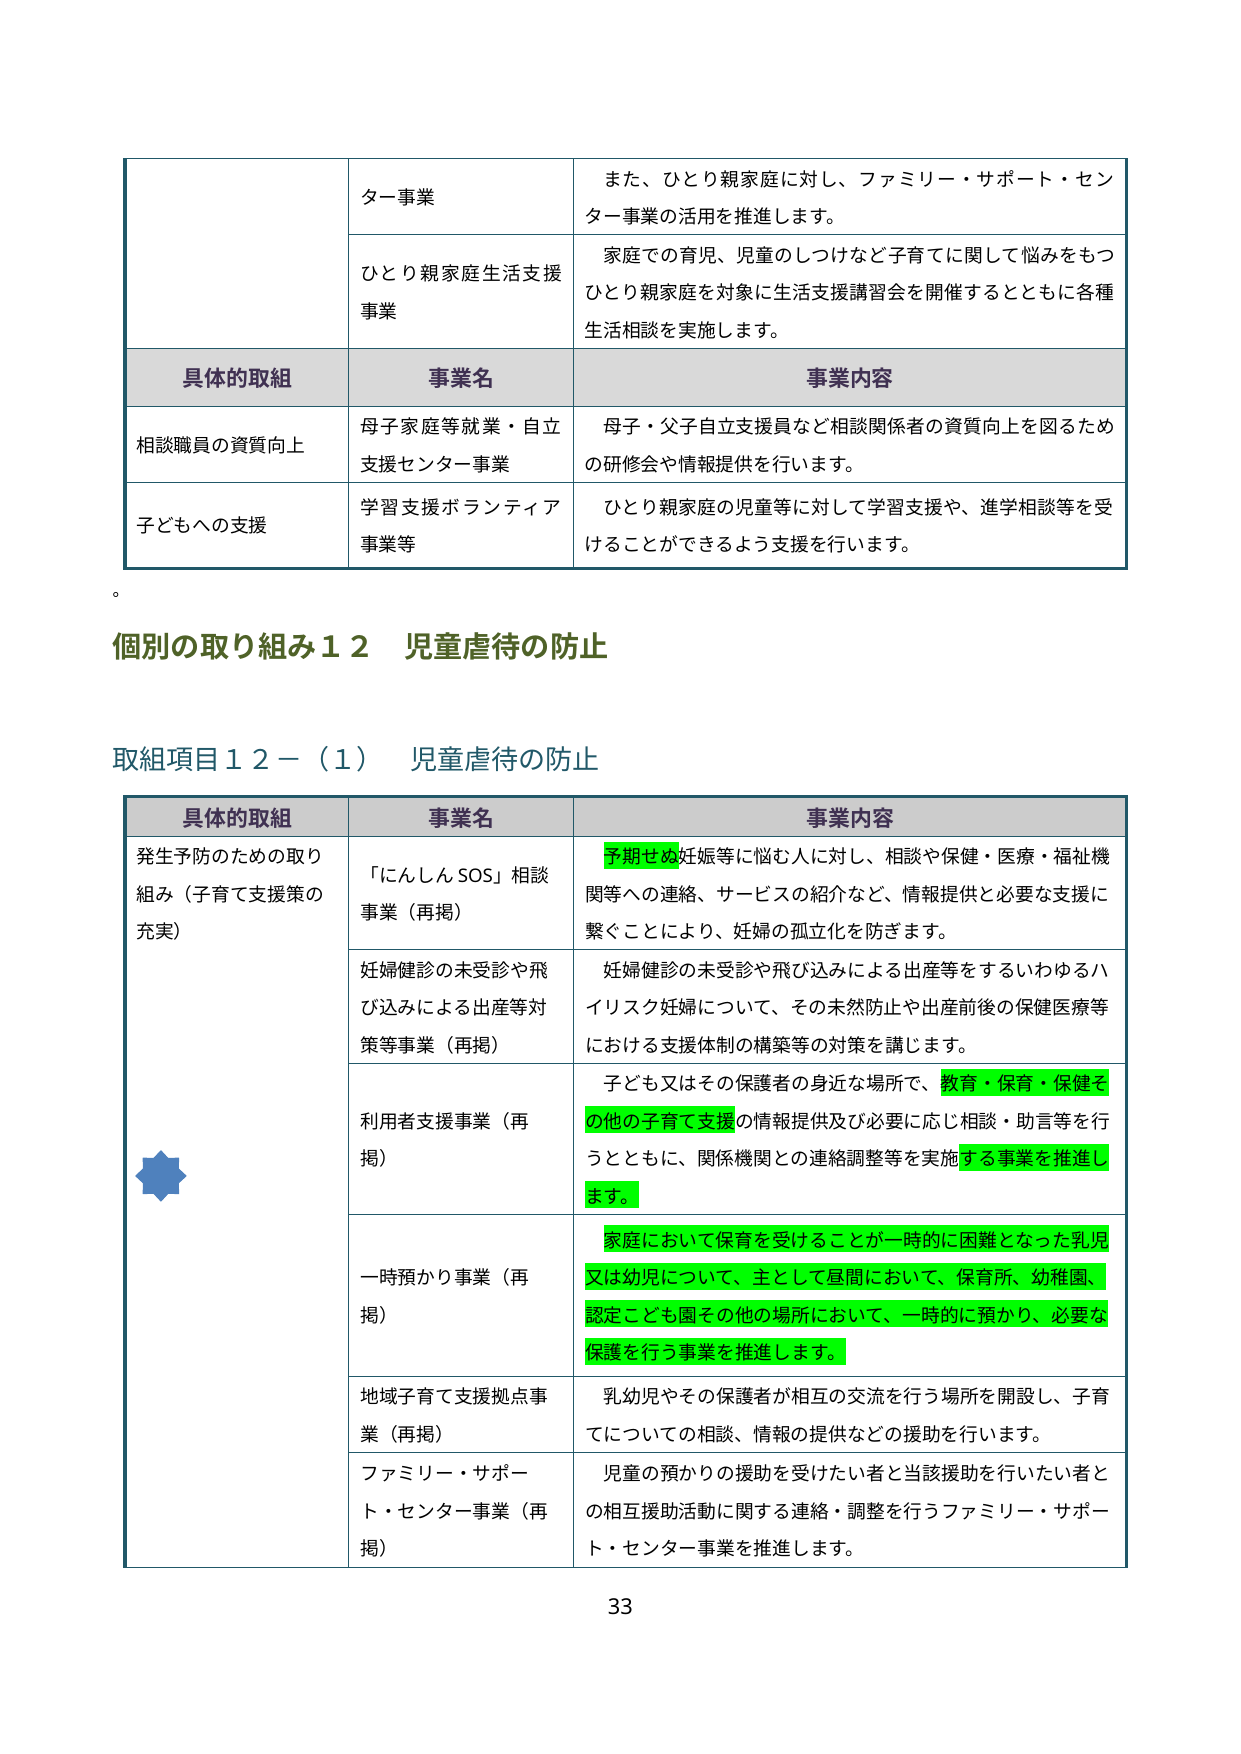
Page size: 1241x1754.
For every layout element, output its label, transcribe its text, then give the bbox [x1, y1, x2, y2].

table_cell 利用者支援事業（再掲） [349, 1064, 573, 1214]
table_cell 家庭において保育を受けることが一時的に困難となった乳児又は幼児について、主として昼間において、保育所、幼稚園、 認定こども園その他の場所において、一時的に預かり、必要な保護を行う事業を推進します。 [574, 1215, 1125, 1376]
table_cell 児童の預かりの援助を受けたい者と当該援助を行いたい者との相互援助活動に関する連絡・調整を行うファミリー・サポート・センター事業を推進します。 [574, 1453, 1125, 1567]
table_cell 具体的取組 [127, 349, 348, 406]
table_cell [574, 159, 1125, 234]
table_cell 予期せぬ妊娠等に悩む人に対し、相談や保健・医療・福祉機関等への連絡、サービスの紹介など、情報提供と必要な支援に繋ぐことにより、妊婦の孤立化を防ぎます。 [574, 837, 1125, 949]
table_header 事業内容 [574, 798, 1125, 836]
table_cell 事業名 [349, 349, 573, 406]
table_cell 発生予防のための取り組み（子育て支援策の充実） [127, 837, 348, 1567]
text 個別の取り組み１２ 児童虐待の防止 [112, 607, 1128, 682]
table_header 具体的取組 [127, 798, 348, 836]
table_cell ひとり親家庭生活支援事業 [349, 235, 573, 348]
table_cell 母子・父子自立支援員など相談関係者の資質向上を図るための研修会や情報提供を行います。 [574, 407, 1125, 482]
text 取組項目１２－（１） 児童虐待の防止 [112, 720, 1128, 795]
table_cell 一時預かり事業（再掲） [349, 1215, 573, 1376]
table_cell ファミリー・サポート・センター事業（再掲） [349, 1453, 573, 1567]
table_cell 事業内容 [574, 349, 1125, 406]
table_cell 子ども又はその保護者の身近な場所で、教育・保育・保健その他の子育て支援の情報提供及び必要に応じ相談・助言等を行うとともに、関係機関との連絡調整等を実施する事業を推進します。 [574, 1064, 1125, 1214]
table_cell 母子家庭等就業・自立支援センター事業 [349, 407, 573, 482]
table_cell 乳幼児やその保護者が相互の交流を行う場所を開設し、子育てについての相談、情報の提供などの援助を行います。 [574, 1377, 1125, 1452]
table_cell 学習支援ボランティア事業等 [349, 483, 573, 567]
text 。 [112, 570, 1128, 607]
table_header 事業名 [349, 798, 573, 836]
table_cell 家庭での育児、児童のしつけなど子育てに関して悩みをもつひとり親家庭を対象に生活支援講習会を開催するとともに各種生活相談を実施します。 [574, 235, 1125, 348]
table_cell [349, 159, 573, 234]
table_cell 子どもへの支援 [127, 483, 348, 567]
table_cell 妊婦健診の未受診や飛び込みによる出産等対策等事業（再掲） [349, 950, 573, 1063]
table_cell ひとり親家庭の児童等に対して学習支援や、進学相談等を受けることができるよう支援を行います。 [574, 483, 1125, 567]
table_cell 「にんしんSOS」相談事業（再掲） [349, 837, 573, 949]
table_cell 地域子育て支援拠点事業（再掲） [349, 1377, 573, 1452]
table_cell 相談職員の資質向上 [127, 407, 348, 482]
table_cell 妊婦健診の未受診や飛び込みによる出産等をするいわゆるハイリスク妊婦について、その未然防止や出産前後の保健医療等における支援体制の構築等の対策を講じます。 [574, 950, 1125, 1063]
